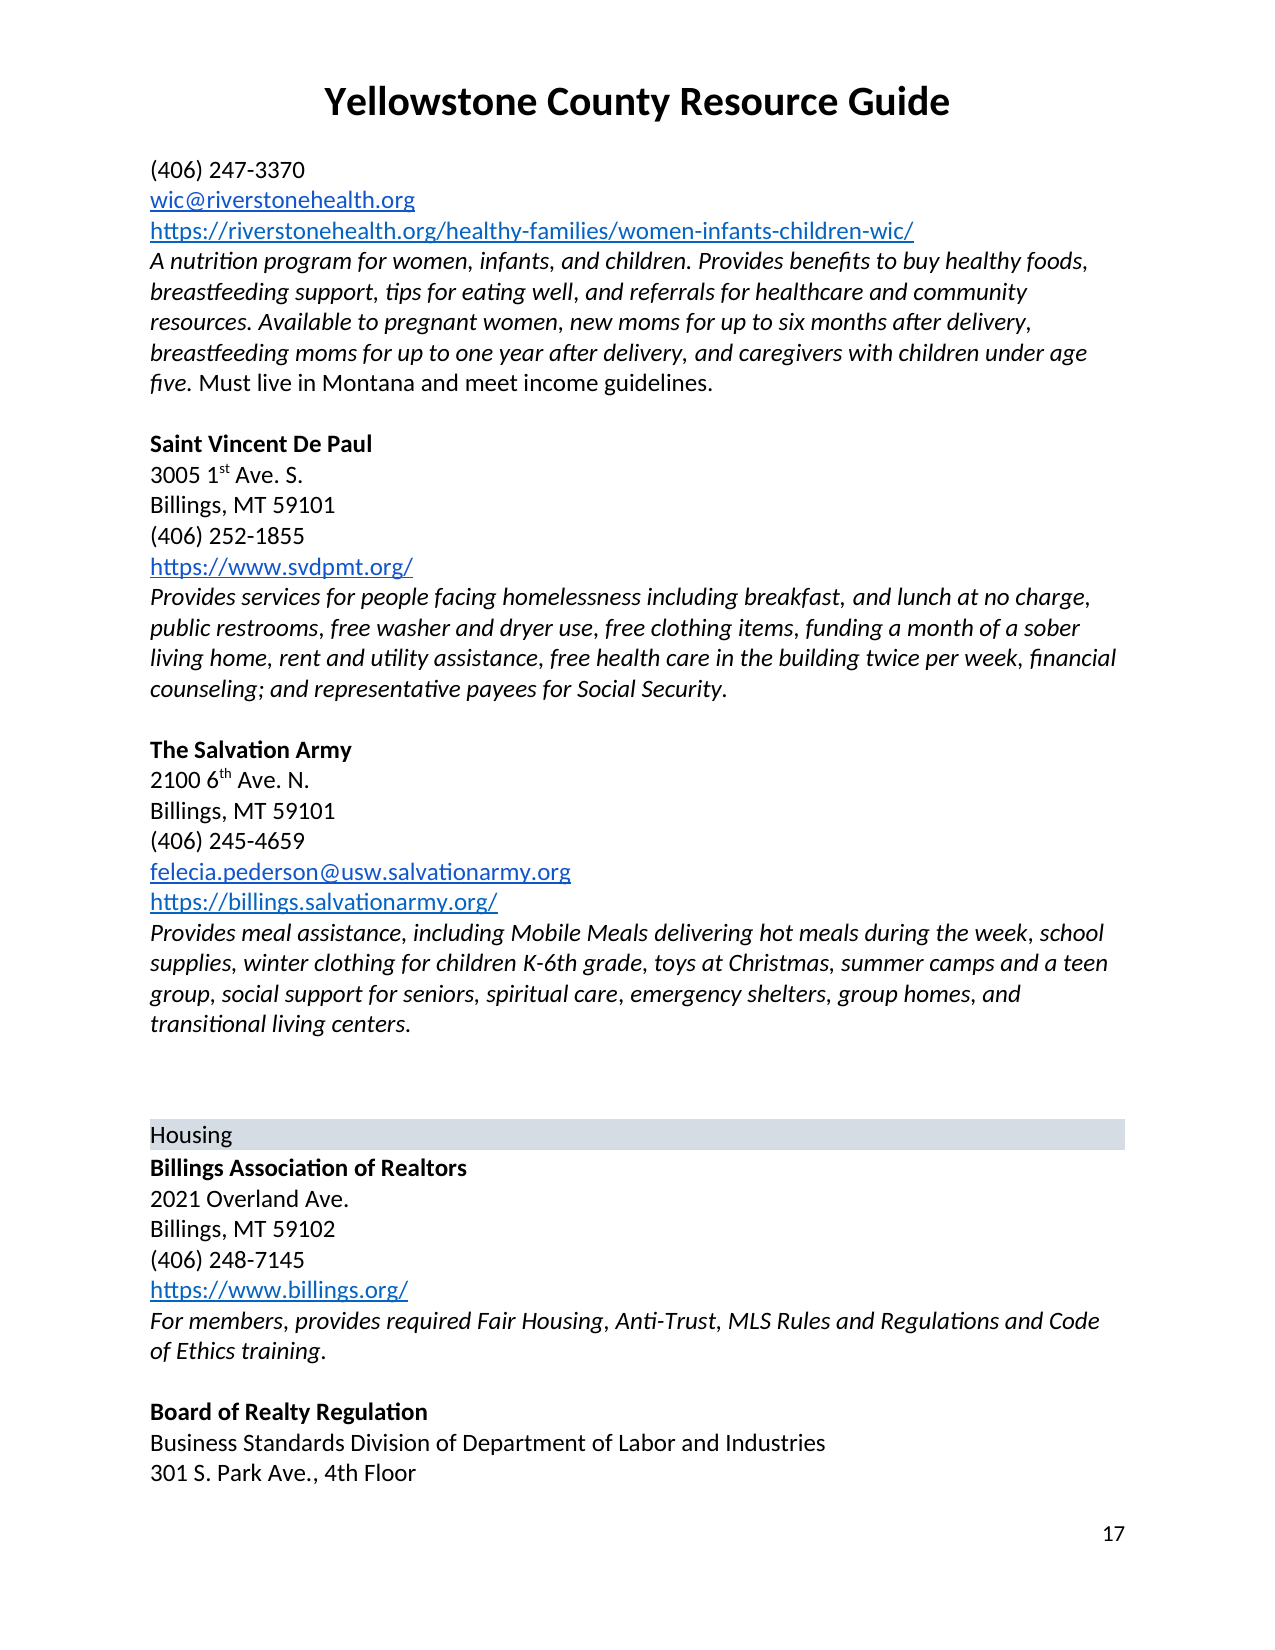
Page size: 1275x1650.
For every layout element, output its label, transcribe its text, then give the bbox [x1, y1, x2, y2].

text Business Standards Division of Department of Labor and Industries [150, 1427, 1125, 1458]
text Provides services for people facing homelessness including breakfast, and lunch at no charge, public restrooms, free washer and dryer use, free clothing items, funding a month of a sober living home, rent and utility assistance, free health care in the building twice per week, financial counseling; and representative payees for Social Security. [150, 581, 1125, 703]
text Billings, MT 59102 [150, 1213, 1125, 1244]
text (406) 252-1855 https://www.svdpmt.org/ [150, 520, 1125, 581]
text The Salvation Army [150, 734, 1125, 764]
text 3005 1st Ave. S. [150, 459, 1125, 489]
text (406) 245-4659 [150, 825, 1125, 856]
text 2100 6th Ave. N. [150, 764, 1125, 795]
subtitle Housing [150, 1119, 1125, 1150]
text wic@riverstonehealth.org https://riverstonehealth.org/healthy-families/women-infants-children-wic/ [150, 184, 1125, 245]
text Billings Association of Realtors [150, 1152, 1125, 1183]
text (406) 247-3370 [150, 154, 1125, 184]
text Saint Vincent De Paul [150, 428, 1125, 459]
text Board of Realty Regulation [150, 1397, 1125, 1427]
text (406) 248-7145 https://www.billings.org/ [150, 1244, 1125, 1305]
text 301 S. Park Ave., 4th Floor [150, 1458, 1125, 1488]
text Billings, MT 59101 [150, 489, 1125, 520]
text Billings, MT 59101 [150, 795, 1125, 825]
text For members, provides required Fair Housing, Anti-Trust, MLS Rules and Regulations and Code of Ethics training. [150, 1305, 1125, 1366]
text A nutrition program for women, infants, and children. Provides benefits to buy healthy foods, breastfeeding support, tips for eating well, and referrals for healthcare and community resources. Available to pregnant women, new moms for up to six months after delivery, breastfeeding moms for up to one year after delivery, and caregivers with children under age five. Must live in Montana and meet income guidelines. [150, 245, 1125, 398]
text Provides meal assistance, including Mobile Meals delivering hot meals during the week, school supplies, winter clothing for children K-6th grade, toys at Christmas, summer camps and a teen group, social support for seniors, spiritual care, emergency shelters, group homes, and transitional living centers. [150, 917, 1125, 1039]
text 2021 Overland Ave. [150, 1183, 1125, 1213]
text felecia.pederson@usw.salvationarmy.org https://billings.salvationarmy.org/ [150, 856, 1125, 917]
